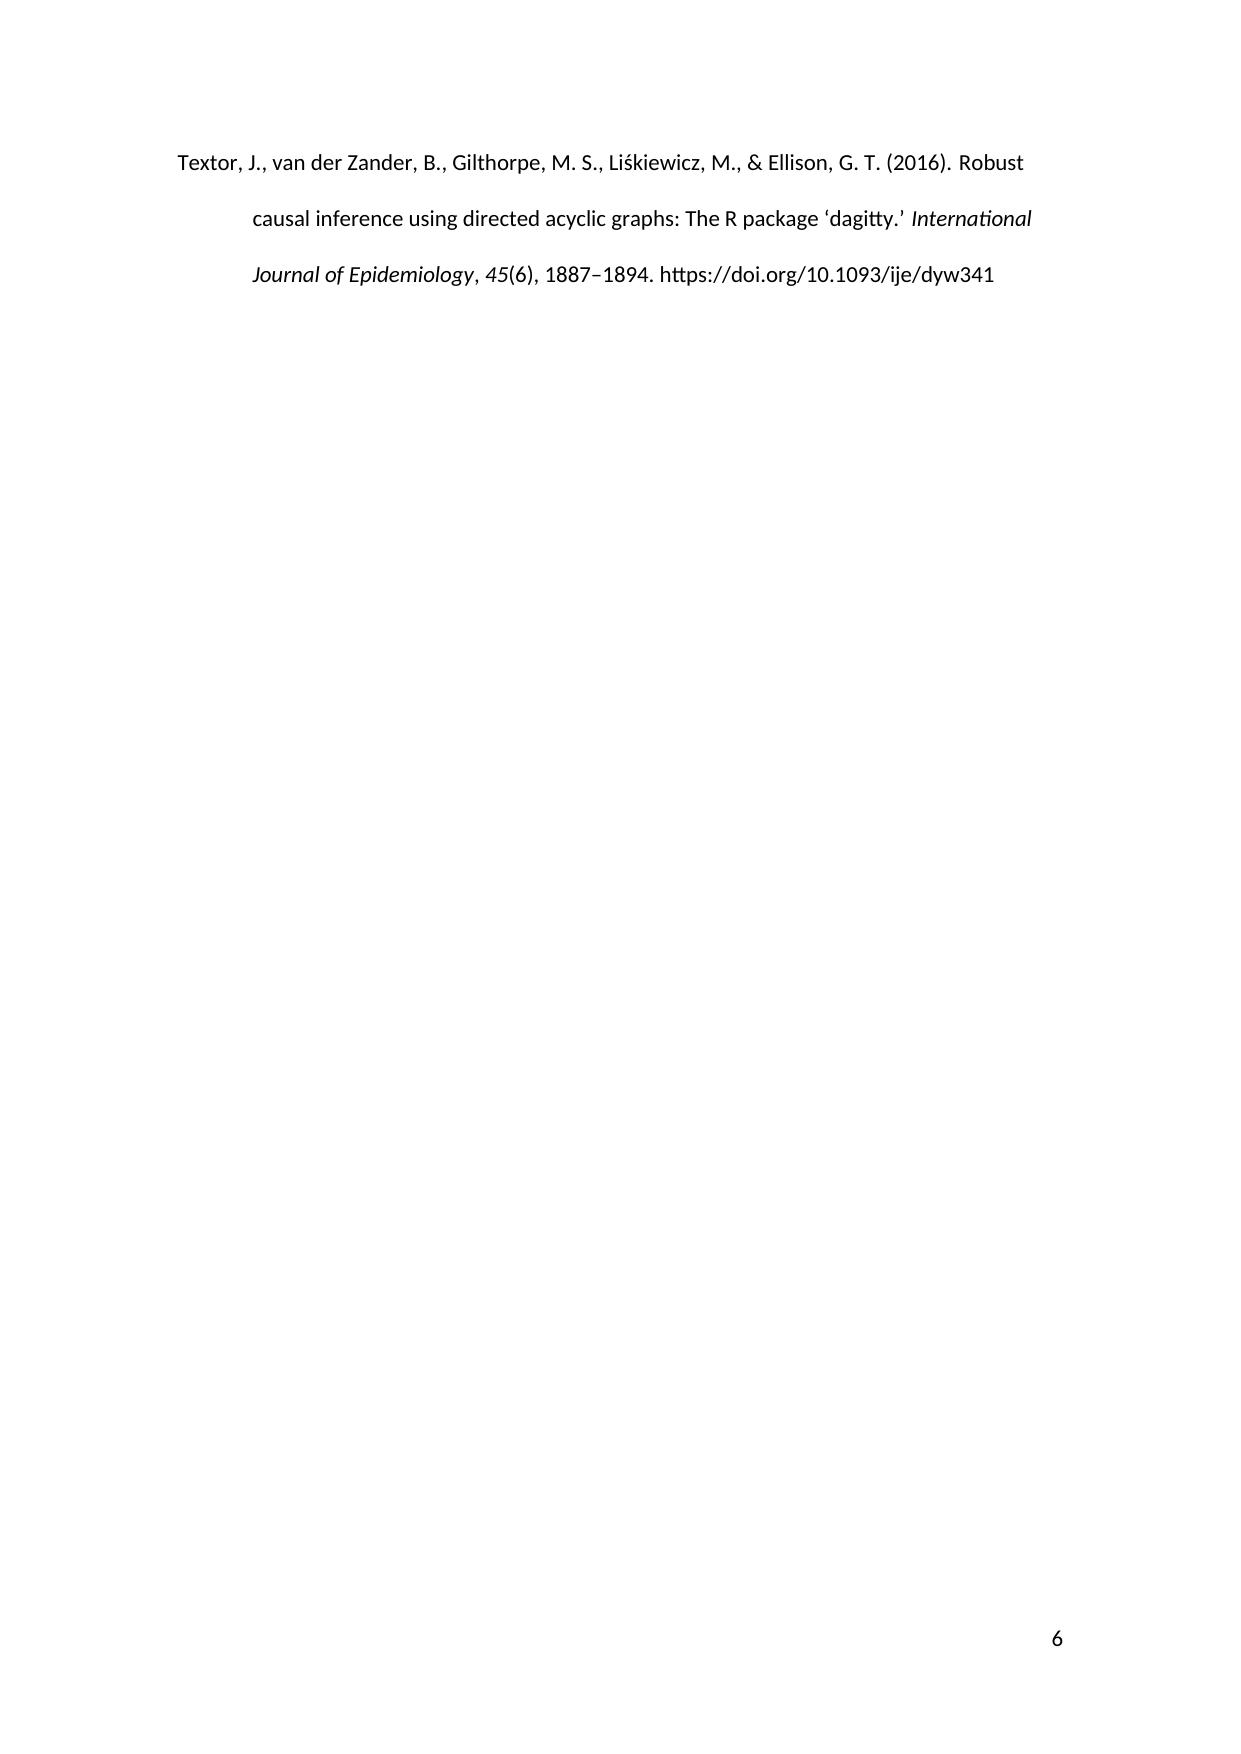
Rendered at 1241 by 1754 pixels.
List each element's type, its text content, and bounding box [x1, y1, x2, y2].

text Textor, J., van der Zander, B., Gilthorpe, M. S., Liśkiewicz, M., & Ellison, G. T. (2016). Robust causal inference using directed acyclic graphs: The R package ‘dagitty.’ International Journal of Epidemiology, 45(6), 1887–1894. https://doi.org/10.1093/ije/dyw341 [177, 148, 1063, 288]
